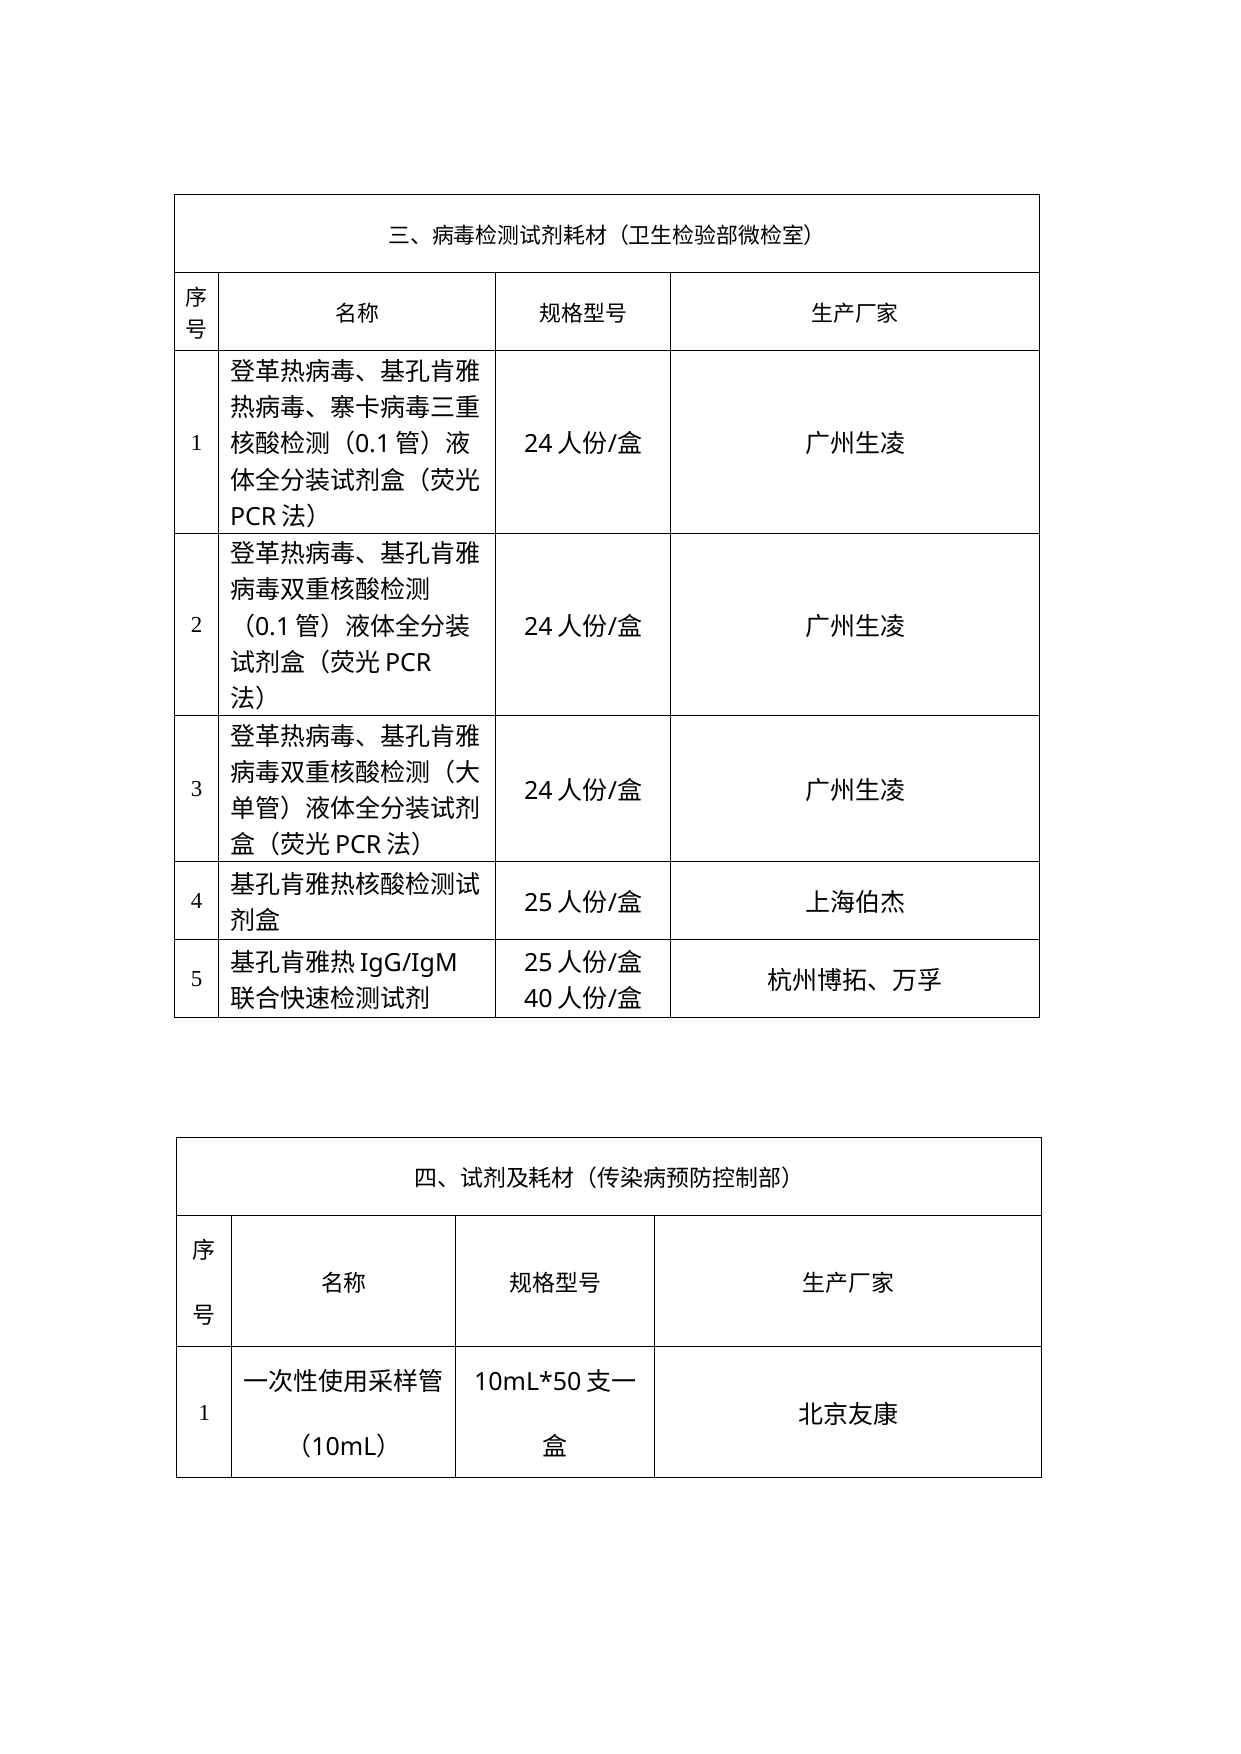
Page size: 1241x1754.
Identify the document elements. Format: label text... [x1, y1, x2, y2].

table_cell 一次性使用采样管（10mL） [232, 1347, 455, 1477]
table_cell 1 [175, 351, 218, 533]
table_cell 规格型号 [496, 273, 670, 350]
table_cell 规格型号 [456, 1216, 654, 1346]
table_header 四、试剂及耗材（传染病预防控制部） [177, 1138, 1041, 1215]
table_cell 24人份/盒 [496, 534, 670, 715]
table_cell 广州生凌 [671, 351, 1039, 533]
table_cell 24人份/盒 [496, 351, 670, 533]
table_cell 上海伯杰 [671, 862, 1039, 939]
table_cell 24人份/盒 [496, 716, 670, 861]
table_cell 25人份/盒 [496, 862, 670, 939]
table_cell 基孔肯雅热核酸检测试剂盒 [219, 862, 495, 939]
table_cell 名称 [219, 273, 495, 350]
table_cell 生产厂家 [671, 273, 1039, 350]
table_cell 3 [175, 716, 218, 861]
table_cell 北京友康 [655, 1347, 1041, 1477]
table_cell 杭州博拓、万孚 [671, 940, 1039, 1017]
table_cell 1 [177, 1347, 231, 1477]
table_cell 序号 [175, 273, 218, 350]
table_cell 登革热病毒、基孔肯雅病毒双重核酸检测（大单管）液体全分装试剂盒（荧光PCR法） [219, 716, 495, 861]
table_cell 25人份/盒 40人份/盒 [496, 940, 670, 1017]
table_cell 10mL*50支一盒 [456, 1347, 654, 1477]
table_header 三、病毒检测试剂耗材（卫生检验部微检室） [175, 195, 1039, 272]
table_cell 序号 [177, 1216, 231, 1346]
table_cell 广州生凌 [671, 716, 1039, 861]
table_cell 名称 [232, 1216, 455, 1346]
table_cell 5 [175, 940, 218, 1017]
table_cell 广州生凌 [671, 534, 1039, 715]
table_cell 登革热病毒、基孔肯雅病毒双重核酸检测（0.1管）液体全分装试剂盒（荧光PCR法） [219, 534, 495, 715]
table_cell 4 [175, 862, 218, 939]
table_cell 2 [175, 534, 218, 715]
table_cell 基孔肯雅热IgG/IgM联合快速检测试剂 [219, 940, 495, 1017]
table_cell 登革热病毒、基孔肯雅热病毒、寨卡病毒三重核酸检测（0.1管）液体全分装试剂盒（荧光PCR法） [219, 351, 495, 533]
table_cell 生产厂家 [655, 1216, 1041, 1346]
